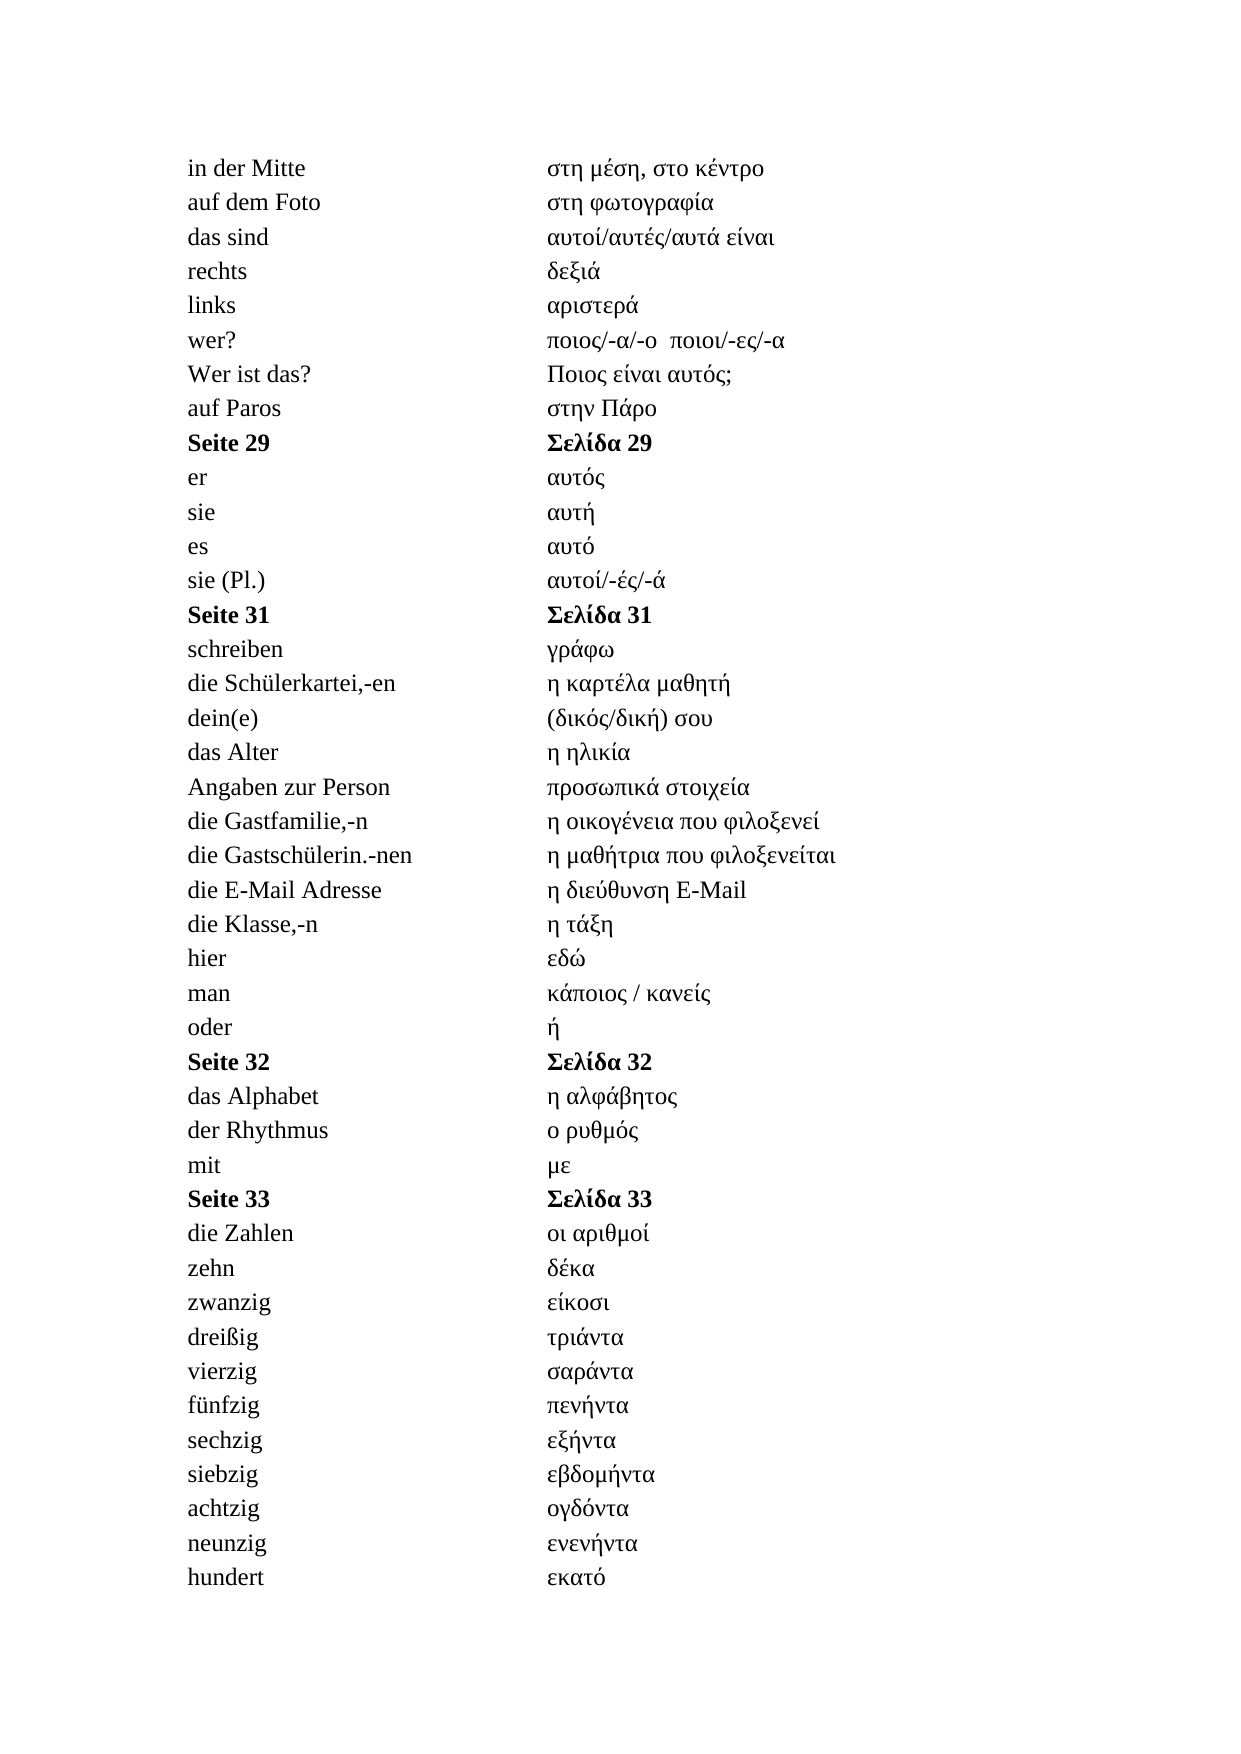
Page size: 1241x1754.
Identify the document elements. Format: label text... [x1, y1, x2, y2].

table_cell dreißig [188, 1319, 547, 1353]
table_cell οι αριθμοί [547, 1216, 906, 1250]
table_cell zehn [188, 1250, 547, 1284]
table_cell die Gastfamilie,-n [188, 803, 547, 837]
table_cell das Alter [188, 734, 547, 769]
table_cell auf dem Foto [188, 184, 547, 219]
table_cell Σελίδα 31 [547, 597, 906, 631]
table_cell sie [188, 494, 547, 528]
table_cell links [188, 288, 547, 322]
table_cell siebzig [188, 1456, 547, 1491]
table_cell er [188, 459, 547, 494]
table_cell achtzig [188, 1491, 547, 1525]
table_cell τριάντα [547, 1319, 906, 1353]
table_cell zwanzig [188, 1284, 547, 1319]
table_cell στη φωτογραφία [547, 184, 906, 219]
table_cell αυτοί/αυτές/αυτά είναι [547, 219, 906, 253]
table_cell die Zahlen [188, 1216, 547, 1250]
table_cell αυτοί/-ές/-ά [547, 563, 906, 597]
table_cell εκατό [547, 1559, 906, 1594]
table_cell Wer ist das? [188, 356, 547, 391]
table_cell neunzig [188, 1525, 547, 1559]
table_cell dein(e) [188, 700, 547, 734]
table_cell η διεύθυνση E-Mail [547, 872, 906, 906]
table_cell sie (Pl.) [188, 563, 547, 597]
table_cell Σελίδα 29 [547, 425, 906, 459]
table_cell oder [188, 1009, 547, 1044]
table_cell in der Mitte [188, 150, 547, 184]
table_cell δέκα [547, 1250, 906, 1284]
table_cell Seite 32 [188, 1044, 547, 1078]
table_cell auf Paros [188, 391, 547, 425]
table_cell εβδομήντα [547, 1456, 906, 1491]
table_cell vierzig [188, 1353, 547, 1387]
table_cell αριστερά [547, 288, 906, 322]
table_cell η καρτέλα μαθητή [547, 666, 906, 700]
table_cell κάποιος / κανείς [547, 975, 906, 1009]
table_cell (δικός/δική) σου [547, 700, 906, 734]
table_cell die E-Mail Adresse [188, 872, 547, 906]
table_cell Seite 31 [188, 597, 547, 631]
table_cell hier [188, 941, 547, 975]
table_cell Seite 33 [188, 1181, 547, 1216]
table_cell Seite 29 [188, 425, 547, 459]
table_cell mit [188, 1147, 547, 1181]
table_cell ή [547, 1009, 906, 1044]
table_cell δεξιά [547, 253, 906, 287]
table_cell schreiben [188, 631, 547, 666]
table_cell αυτό [547, 528, 906, 562]
table_cell die Gastschülerin.-nen [188, 838, 547, 872]
table_cell με [547, 1147, 906, 1181]
table_cell ενενήντα [547, 1525, 906, 1559]
table_cell εξήντα [547, 1422, 906, 1456]
table_cell ογδόντα [547, 1491, 906, 1525]
table_cell η ηλικία [547, 734, 906, 769]
table_cell ποιος/-α/-ο ποιοι/-ες/-α [547, 322, 906, 356]
table_cell Σελίδα 33 [547, 1181, 906, 1216]
table_cell αυτός [547, 459, 906, 494]
table_cell es [188, 528, 547, 562]
table_cell γράφω [547, 631, 906, 666]
table_cell Ποιος είναι αυτός; [547, 356, 906, 391]
table_cell die Schülerkartei,-en [188, 666, 547, 700]
table_cell das sind [188, 219, 547, 253]
table_cell η οικογένεια που φιλοξενεί [547, 803, 906, 837]
table_cell das Alphabet [188, 1078, 547, 1112]
table_cell προσωπικά στοιχεία [547, 769, 906, 803]
table_cell η αλφάβητος [547, 1078, 906, 1112]
table_cell Angaben zur Person [188, 769, 547, 803]
table_cell rechts [188, 253, 547, 287]
table_cell Σελίδα 32 [547, 1044, 906, 1078]
table_cell αυτή [547, 494, 906, 528]
table_cell πενήντα [547, 1388, 906, 1422]
table_cell der Rhythmus [188, 1113, 547, 1147]
table_cell σαράντα [547, 1353, 906, 1387]
table_cell στη μέση, στο κέντρο [547, 150, 906, 184]
table_cell sechzig [188, 1422, 547, 1456]
table_cell ο ρυθμός [547, 1113, 906, 1147]
table_cell wer? [188, 322, 547, 356]
table_cell die Klasse,-n [188, 906, 547, 941]
table_cell η μαθήτρια που φιλοξενείται [547, 838, 906, 872]
table_cell είκοσι [547, 1284, 906, 1319]
table_cell η τάξη [547, 906, 906, 941]
table_cell man [188, 975, 547, 1009]
table_cell hundert [188, 1559, 547, 1594]
table_cell fünfzig [188, 1388, 547, 1422]
table_cell στην Πάρο [547, 391, 906, 425]
table_cell εδώ [547, 941, 906, 975]
